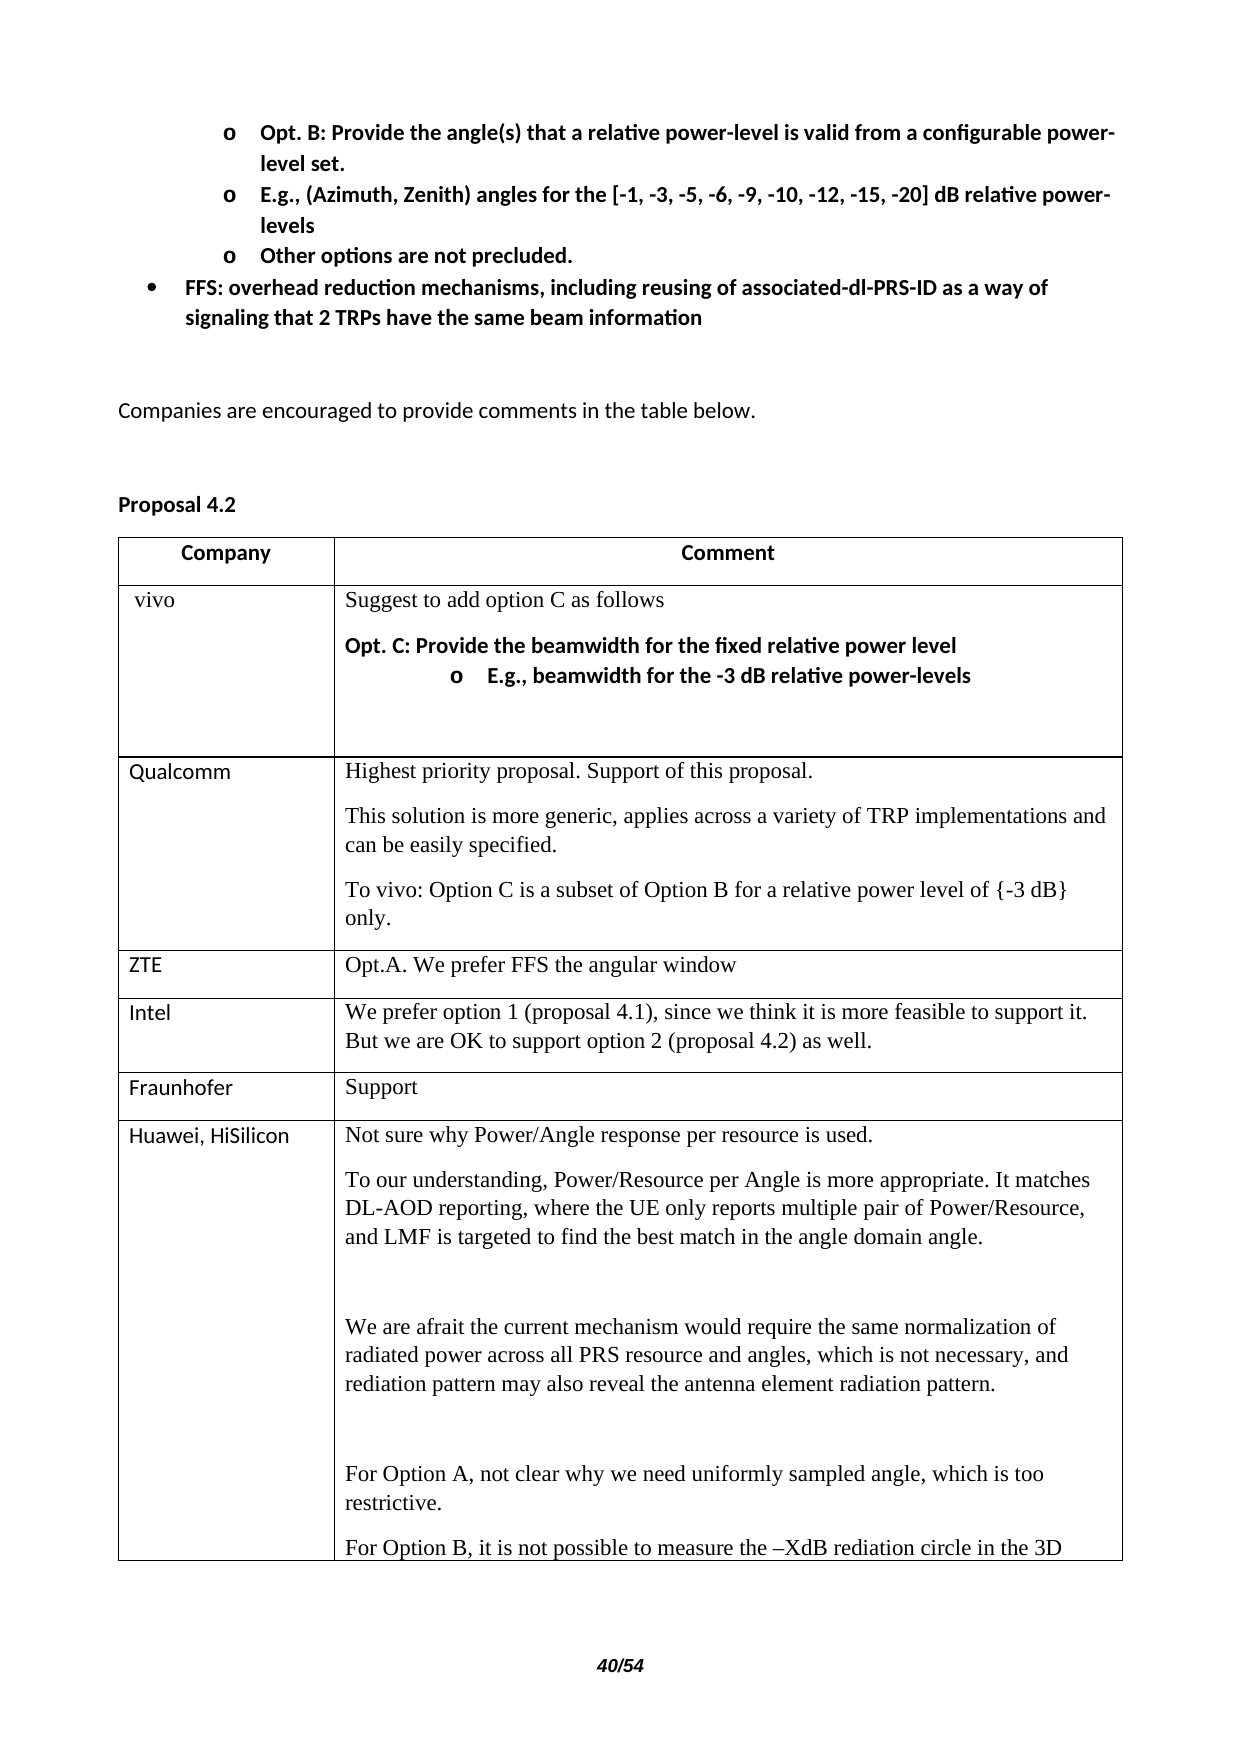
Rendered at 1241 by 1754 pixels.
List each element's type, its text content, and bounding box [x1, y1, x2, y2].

table_cell Qualcomm [119, 758, 334, 949]
table_cell vivo [119, 586, 334, 756]
list FFS: overhead reduction mechanisms, including reusing of associated-dl-PRS-ID as a way of signaling that 2 TRPs have the same beam information [148, 273, 1122, 331]
list Opt. B: Provide the angle(s) that a relative power-level is valid from a configurable power-level set. [223, 118, 1122, 177]
list Other options are not precluded. [223, 241, 1122, 270]
text Companies are encouraged to provide comments in the table below. [118, 397, 1122, 425]
list E.g., (Azimuth, Zenith) angles for the [-1, -3, -5, -6, -9, -10, -12, -15, -20] dB relative power-levels [223, 180, 1122, 239]
table_cell Fraunhofer [119, 1073, 334, 1120]
table_cell ZTE [119, 951, 334, 997]
table_header Comment [335, 538, 1122, 585]
text Proposal 4.2 [118, 490, 1122, 518]
table_cell Opt.A. We prefer FFS the angular window [335, 951, 1122, 997]
table_cell Support [335, 1073, 1122, 1120]
table_cell Intel [119, 999, 334, 1072]
table_cell Suggest to add option C as follows Opt. C: Provide the beamwidth for the fixed relative power level E.g., beamwidth for the -3 dB relative power-levels [335, 586, 1122, 756]
table_cell We prefer option 1 (proposal 4.1), since we think it is more feasible to support it. But we are OK to support option 2 (proposal 4.2) as well. [335, 999, 1122, 1072]
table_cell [335, 1121, 1122, 1560]
table_cell Huawei, HiSilicon [119, 1121, 334, 1560]
table_header Company [119, 538, 334, 585]
table_cell Highest priority proposal. Support of this proposal. This solution is more generic, applies across a variety of TRP implementations and can be easily specified. To vivo: Option C is a subset of Option B for a relative power level of {-3 dB} only. [335, 758, 1122, 949]
